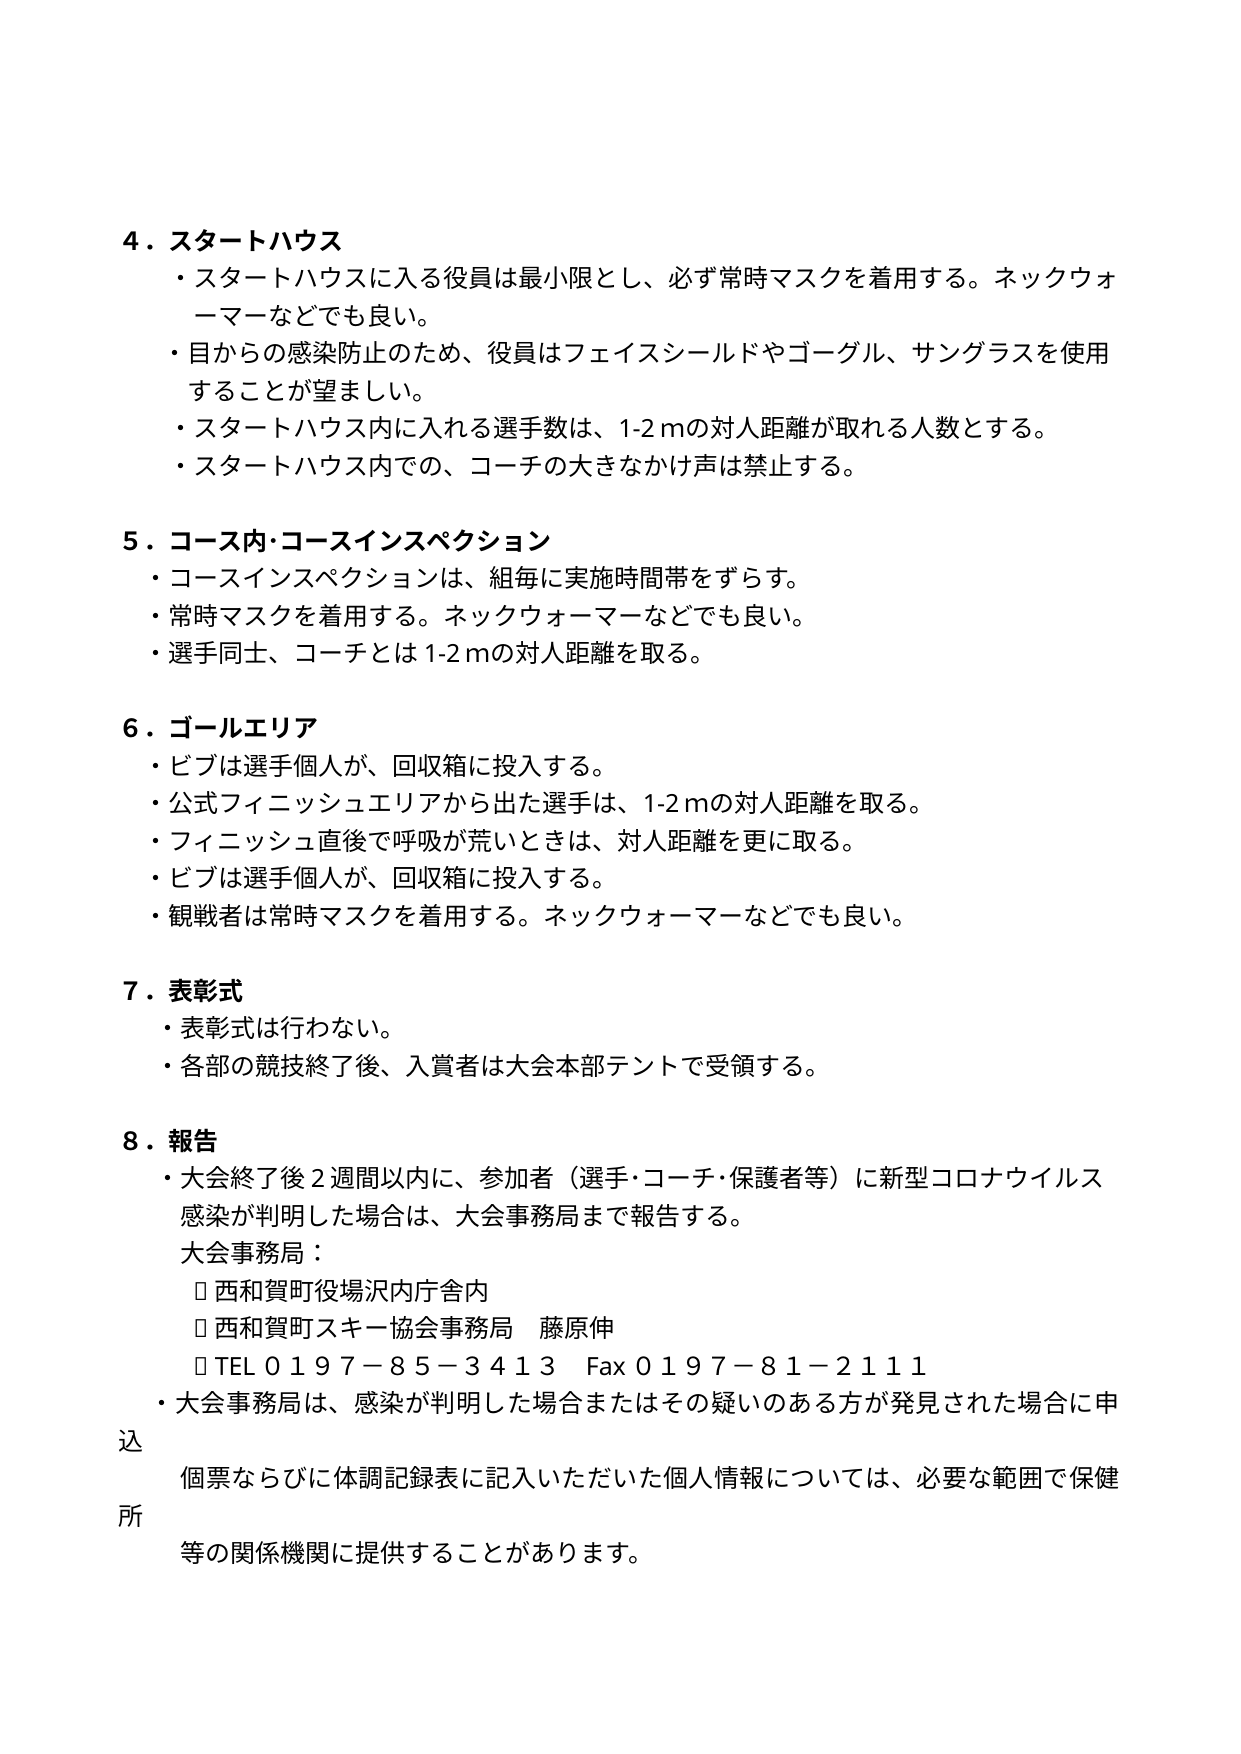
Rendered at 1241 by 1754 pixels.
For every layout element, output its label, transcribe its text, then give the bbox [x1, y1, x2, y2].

text ７．表彰式 [118, 971, 1122, 1008]
list ・表彰式は行わない。 [156, 1008, 1122, 1046]
text 感染が判明した場合は、大会事務局まで報告する。 [118, 1196, 1122, 1233]
text ・目からの感染防止のため、役員はフェイスシールドやゴーグル、サングラスを使用 [162, 333, 1122, 371]
text  西和賀町役場沢内庁舎内 [118, 1271, 1122, 1308]
text  TEL０１９７－８５－３４１３ Fax０１９７－８１－２１１１ [118, 1346, 1122, 1383]
text ・大会終了後2週間以内に、参加者（選手･コーチ･保護者等）に新型コロナウイルス [118, 1158, 1122, 1196]
text ・ビブは選手個人が、回収箱に投入する。 [118, 746, 1122, 783]
text ・フィニッシュ直後で呼吸が荒いときは、対人距離を更に取る。 [118, 821, 1122, 858]
text ・ビブは選手個人が、回収箱に投入する。 [118, 858, 1122, 896]
text ・大会事務局は、感染が判明した場合またはその疑いのある方が発見された場合に申込 [118, 1383, 1122, 1458]
text ・スタートハウス内での、コーチの大きなかけ声は禁止する。 [118, 446, 1122, 483]
text 大会事務局： [118, 1233, 1122, 1271]
text 個票ならびに体調記録表に記入いただいた個人情報については、必要な範囲で保健所 [118, 1458, 1122, 1533]
text ５．コース内･コースインスペクション [118, 521, 1122, 558]
text ・常時マスクを着用する。ネックウォーマーなどでも良い。 [118, 596, 1122, 633]
text ・観戦者は常時マスクを着用する。ネックウォーマーなどでも良い。 [118, 896, 1122, 933]
text ８．報告 [118, 1121, 1122, 1158]
text ６．ゴールエリア [118, 708, 1122, 746]
text 等の関係機関に提供することがあります。 [118, 1533, 1122, 1571]
text ４．スタートハウス [118, 221, 1122, 258]
text ・コースインスペクションは、組毎に実施時間帯をずらす。 [118, 558, 1122, 596]
text ーマーなどでも良い。 [118, 296, 1122, 333]
text ・公式フィニッシュエリアから出た選手は、1-2ｍの対人距離を取る。 [118, 783, 1122, 821]
list ・各部の競技終了後、入賞者は大会本部テントで受領する。 [156, 1046, 1122, 1083]
text ・選手同士、コーチとは 1-2ｍの対人距離を取る。 [118, 633, 1122, 671]
text ・スタートハウスに入る役員は最小限とし、必ず常時マスクを着用する。ネックウォ [118, 258, 1122, 296]
text することが望ましい。 [162, 371, 1122, 408]
text  西和賀町スキー協会事務局 藤原伸 [118, 1308, 1122, 1346]
text ・スタートハウス内に入れる選手数は、1-2ｍの対人距離が取れる人数とする。 [118, 408, 1122, 446]
